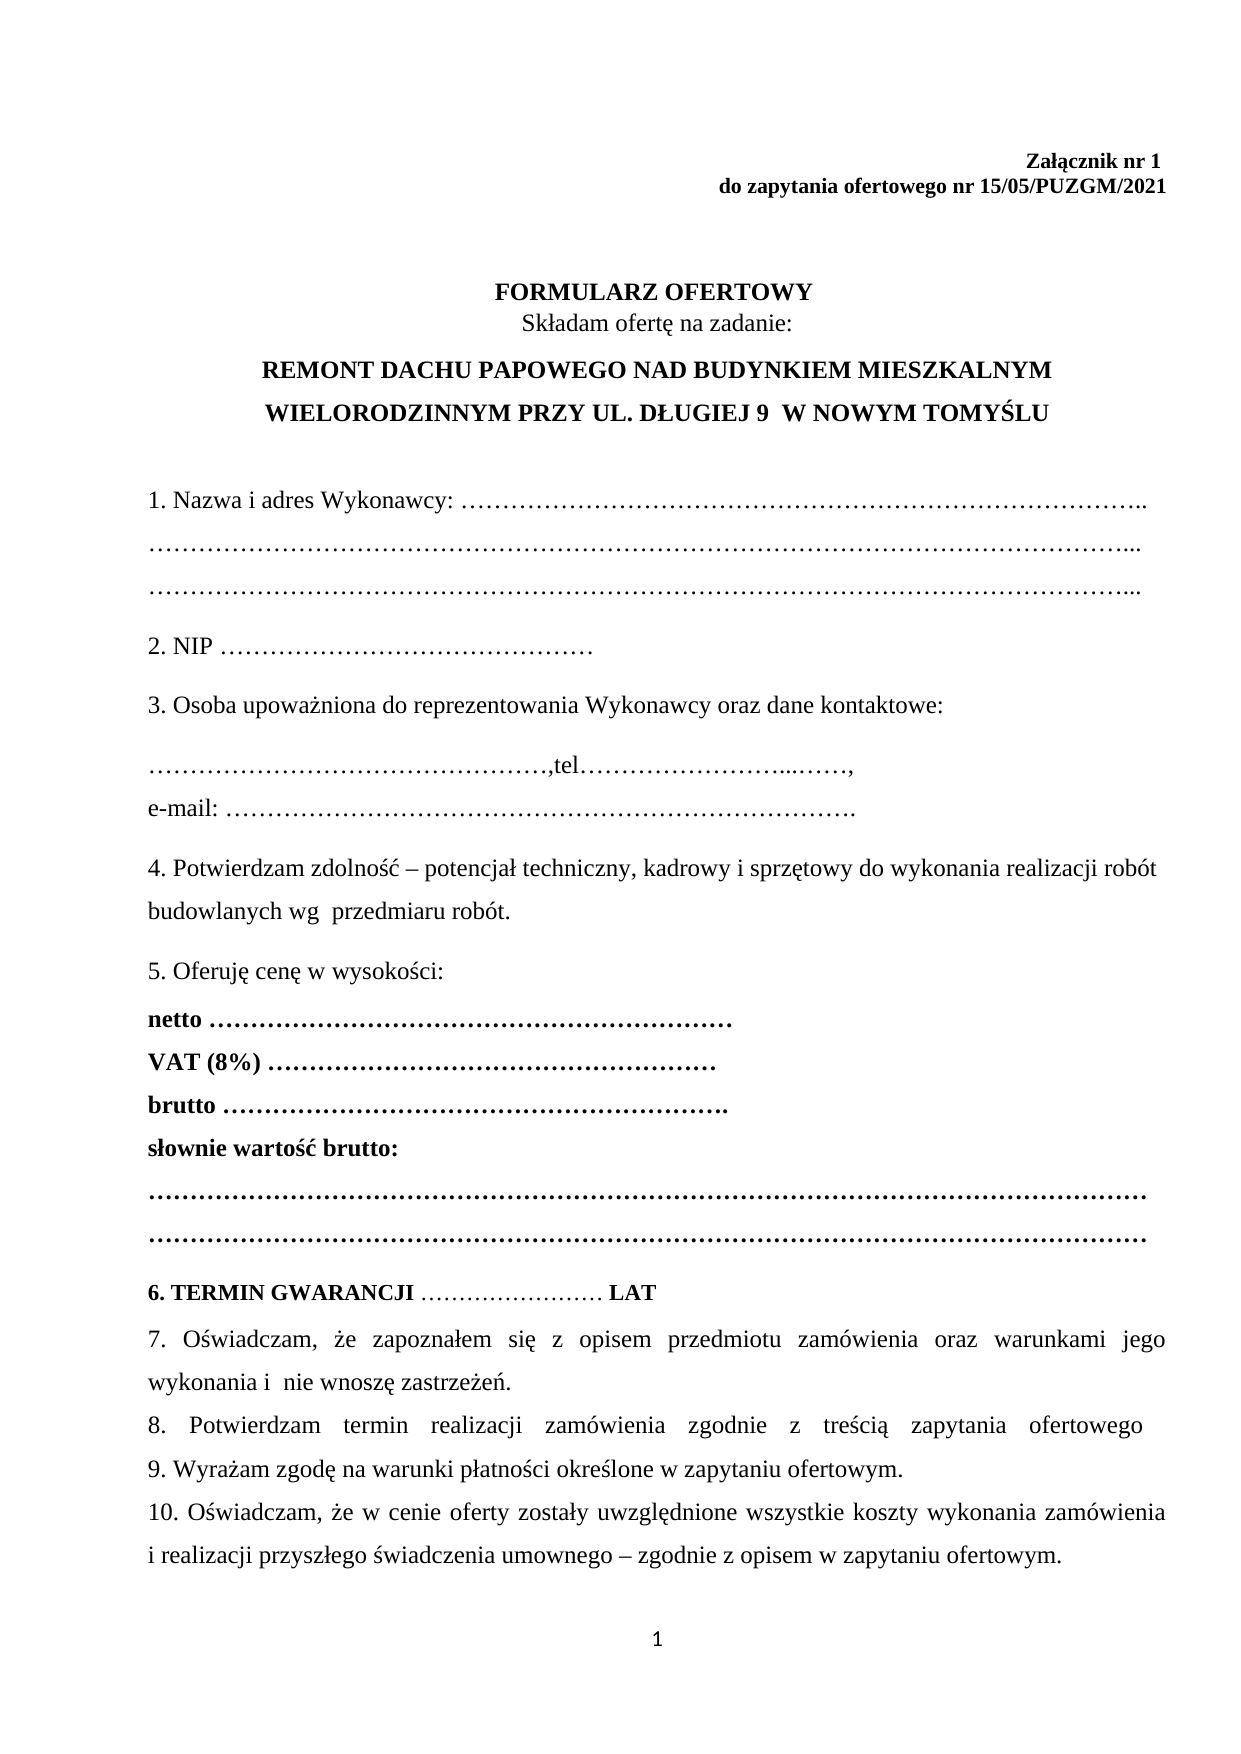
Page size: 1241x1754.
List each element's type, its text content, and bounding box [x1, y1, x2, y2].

text …………………………………………,tel……………………...……, e-mail: …………………………………………………………………. [148, 750, 1167, 822]
text 1. Nazwa i adres Wykonawcy: ……………………………………………………………………….. ………………………………………………………………………………………………………... ………………………………………………………………………………………………………... [148, 485, 1167, 600]
text 6. TERMIN GWARANCJI …………………… LAT [148, 1279, 1167, 1306]
text 10. Oświadczam, że w cenie oferty zostały uwzględnione wszystkie koszty wykonania zamówienia i realizacji przyszłego świadczenia umownego – zgodnie z opisem w zapytaniu ofertowym. [148, 1497, 1167, 1569]
text Załącznik nr 1 do zapytania ofertowego nr 15/05/PUZGM/2021 [148, 148, 1167, 198]
text netto ……………………………………………………… VAT (8%) ……………………………………………… brutto ……………………………………………………. słownie wartość brutto:…………………………………………………………………………………………………………………………………………………………………………………………………………………… [148, 1004, 1167, 1248]
text 7. Oświadczam, że zapoznałem się z opisem przedmiotu zamówienia oraz warunkami jego wykonania i nie wnoszę zastrzeżeń. [148, 1324, 1167, 1396]
text FORMULARZ OFERTOWY Składam ofertę na zadanie: [148, 243, 1167, 336]
text 3. Osoba upoważniona do reprezentowania Wykonawcy oraz dane kontaktowe: [148, 691, 1167, 719]
text 2. NIP ……………………………………… [148, 631, 1167, 659]
text 4. Potwierdzam zdolność – potencjał techniczny, kadrowy i sprzętowy do wykonania realizacji robót budowlanych wg przedmiaru robót. [148, 853, 1167, 925]
text 5. Oferuję cenę w wysokości: [148, 956, 1167, 985]
list REMONT DACHU PAPOWEGO NAD BUDYNKIEM MIESZKALNYM WIELORODZINNYM PRZY UL. DŁUGIEJ 9 W NOWYM TOMYŚLU [148, 355, 1167, 427]
text 8. Potwierdzam termin realizacji zamówienia zgodnie z treścią zapytania ofertowego 9. Wyrażam zgodę na warunki płatności określone w zapytaniu ofertowym. [148, 1411, 1167, 1482]
